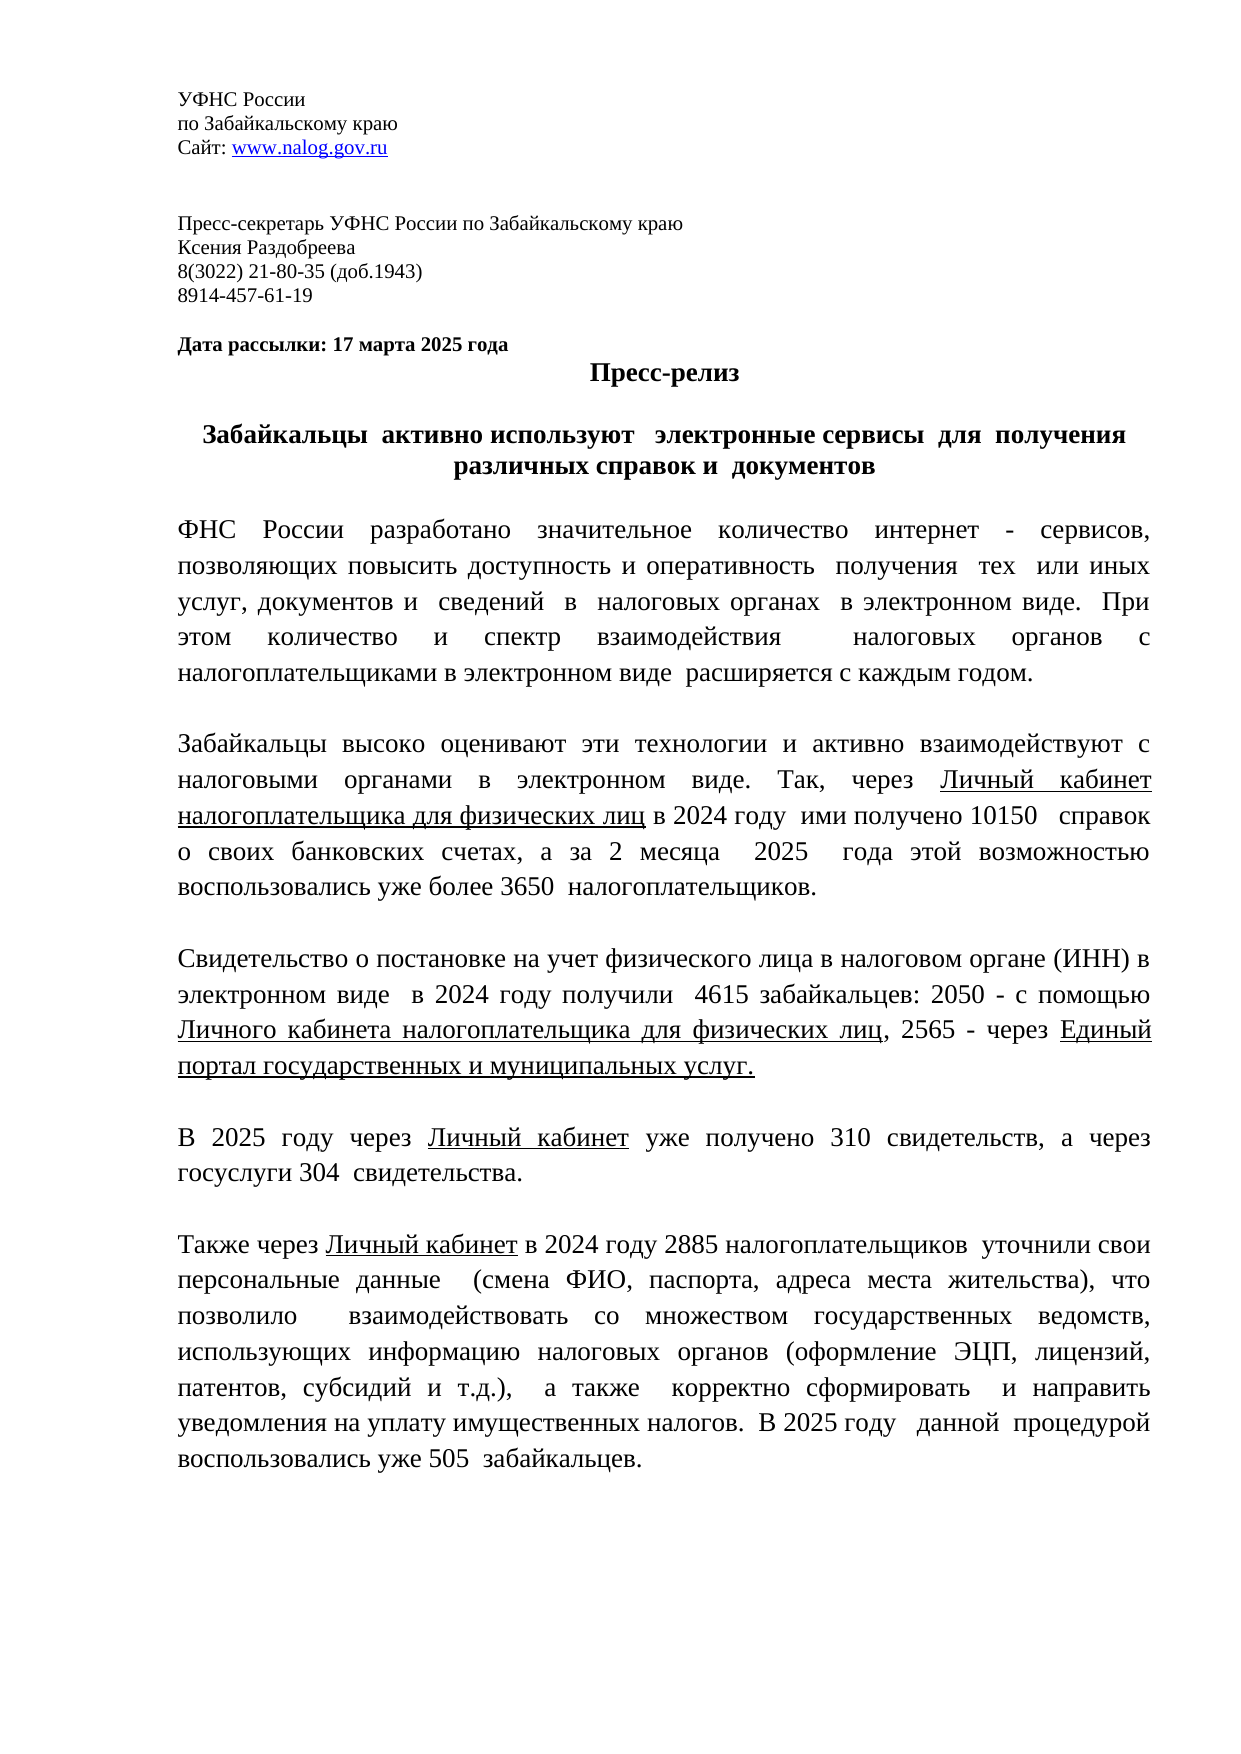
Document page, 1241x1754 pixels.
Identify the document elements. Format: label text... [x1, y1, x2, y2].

text ФНС России разработано значительное количество интернет - сервисов, позволяющих повысить доступность и оперативность получения тех или иных услуг, документов и сведений в налоговых органах в электронном виде. При этом количество и спектр взаимодействия налоговых органов с налогоплательщиками в электронном виде расширяется с каждым годом. [177, 513, 1152, 687]
text 8914-457-61-19 [177, 283, 1152, 307]
text В 2025 году через Личный кабинет уже получено 310 свидетельств, а через госуслуги 304 свидетельства. [177, 1121, 1152, 1187]
text Забайкальцы активно используют электронные сервисы для получения различных справок и документов [177, 418, 1152, 480]
text Дата рассылки: 17 марта 2025 года [177, 332, 1152, 356]
text 8(3022) 21-80-35 (доб.1943) [177, 259, 1152, 283]
text Ксения Раздобреева [177, 235, 1152, 259]
text Забайкальцы высоко оценивают эти технологии и активно взаимодействуют с налоговыми органами в электронном виде. Так, через Личный кабинет налогоплательщика для физических лиц в 2024 году ими получено 10150 справок о своих банковских счетах, а за 2 месяца 2025 года этой возможностью воспользовались уже более 3650 налогоплательщиков. [177, 728, 1152, 902]
text УФНС России [177, 87, 1152, 111]
text по Забайкальскому краю [177, 111, 1152, 135]
text Пресс-секретарь УФНС России по Забайкальскому краю [177, 211, 1152, 235]
text Свидетельство о постановке на учет физического лица в налоговом органе (ИНН) в электронном виде в 2024 году получили 4615 забайкальцев: 2050 - с помощью Личного кабинета налогоплательщика для физических лиц, 2565 - через Единый портал государственных и муниципальных услуг. [177, 942, 1152, 1080]
text Также через Личный кабинет в 2024 году 2885 налогоплательщиков уточнили свои персональные данные (смена ФИО, паспорта, адреса места жительства), что позволило взаимодействовать со множеством государственных ведомств, использующих информацию налоговых органов (оформление ЭЦП, лицензий, патентов, субсидий и т.д.), а также корректно сформировать и направить уведомления на уплату имущественных налогов. В 2025 году данной процедурой воспользовались уже 505 забайкальцев. [177, 1228, 1152, 1473]
text Сайт: www.nalog.gov.ru [177, 135, 1152, 159]
text Пресс-релиз [177, 356, 1152, 387]
